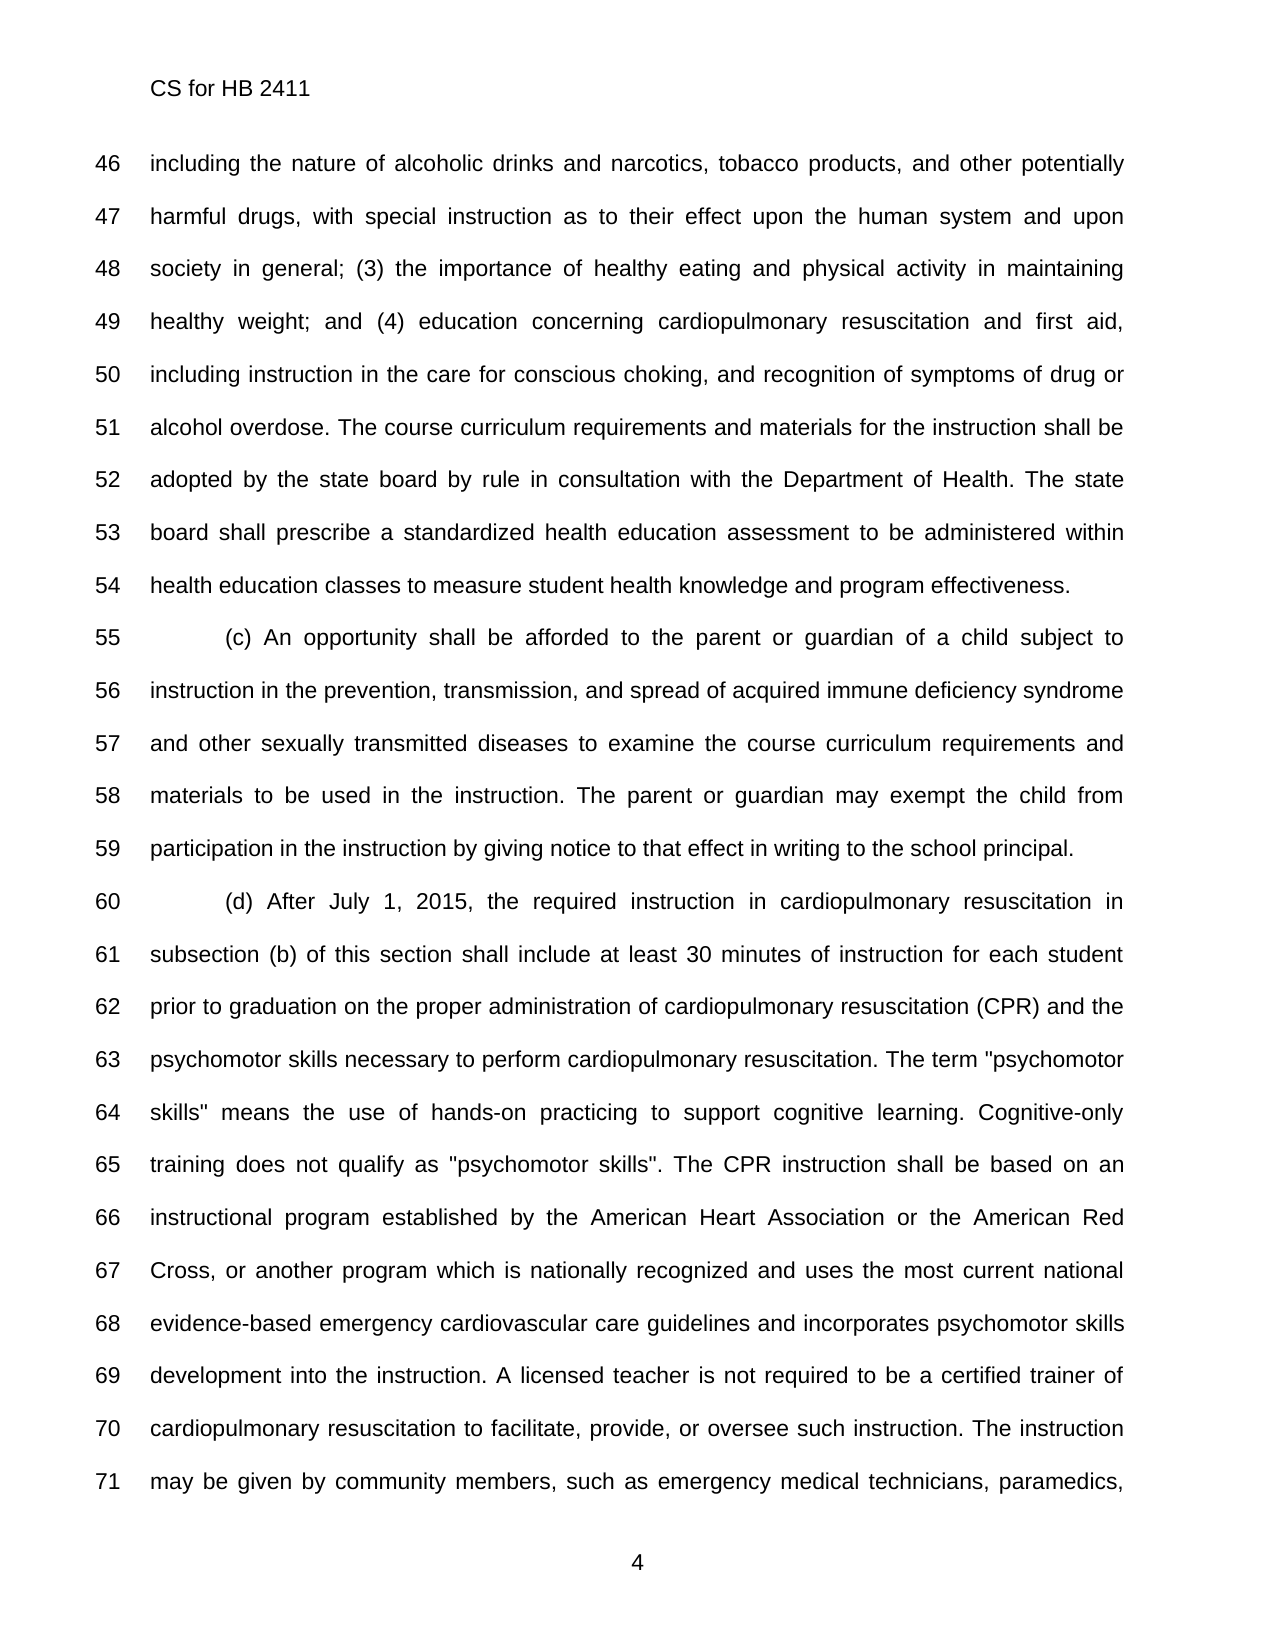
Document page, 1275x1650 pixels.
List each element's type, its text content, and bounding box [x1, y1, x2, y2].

text (c) An opportunity shall be afforded to the parent or guardian of a child subject to instruction in the prevention, transmission, and spread of acquired immune deficiency syndrome and other sexually transmitted diseases to examine the course curriculum requirements and materials to be used in the instruction. The parent or guardian may exempt the child from participation in the instruction by giving notice to that effect in writing to the school principal. [150, 624, 1125, 862]
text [150, 150, 1125, 598]
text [150, 888, 1125, 1494]
